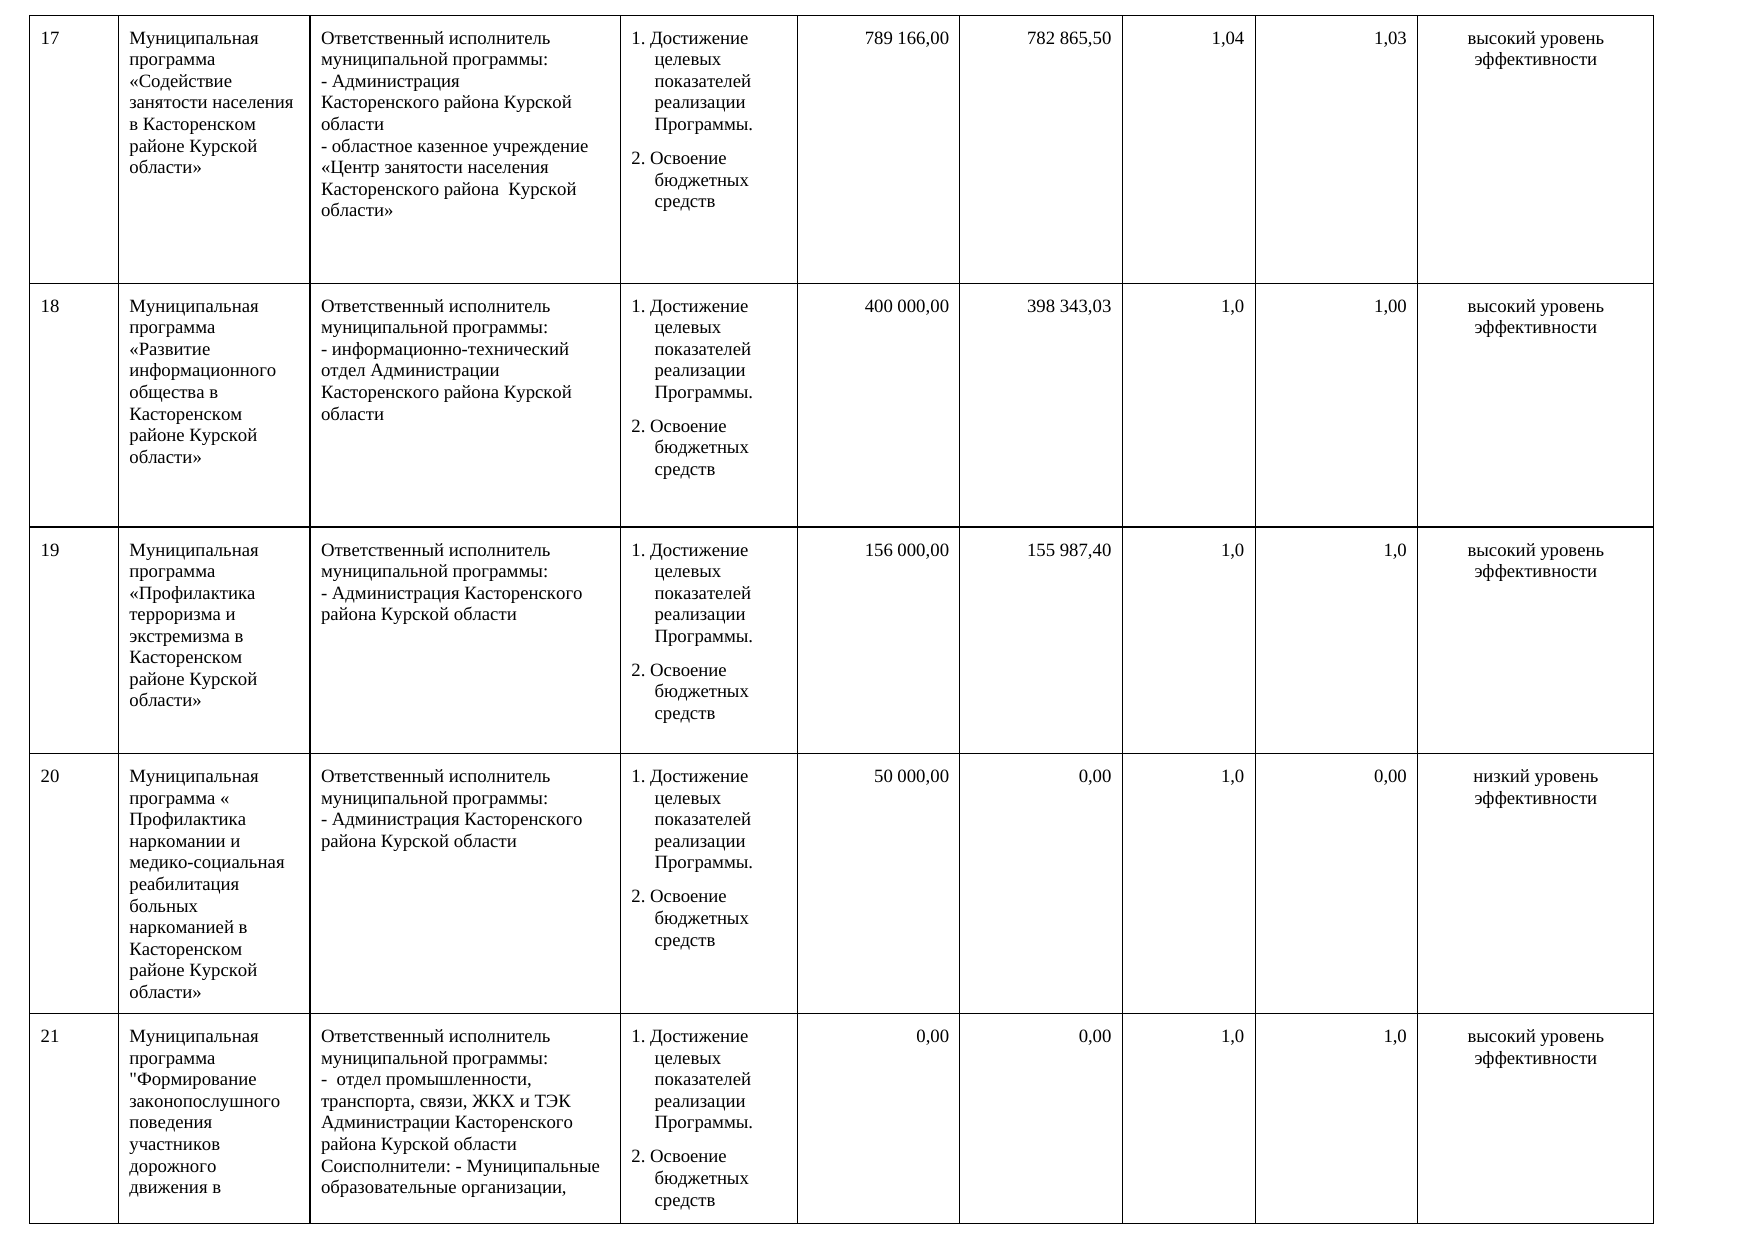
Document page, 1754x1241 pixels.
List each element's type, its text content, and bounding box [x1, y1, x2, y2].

table_cell 19 [30, 528, 118, 753]
table_cell Муниципальная программа «Содействие занятости населения в Касторенском районе Курской области» [119, 16, 309, 283]
table_cell 0,00 [1256, 754, 1417, 1013]
table_cell 1. Достижение целевых показателей реализации Программы. 2. Освоение бюджетных средств [621, 528, 797, 753]
table_cell 1,0 [1123, 528, 1255, 753]
table_cell Ответственный исполнитель муниципальной программы: - Администрация Касторенского района Курской области - областное казенное учреждение «Центр занятости населения Касторенского района Курской области» [311, 16, 620, 283]
table_cell Ответственный исполнитель муниципальной программы: - Администрация Касторенского района Курской области [311, 754, 620, 1013]
table_cell низкий уровень эффективности [1418, 754, 1653, 1013]
table_cell 1,0 [1123, 284, 1255, 526]
table_cell 156 000,00 [798, 528, 959, 753]
table_cell 1,04 [1123, 16, 1255, 283]
table_cell 1. Достижение целевых показателей реализации Программы. 2. Освоение бюджетных средств [621, 284, 797, 526]
table_cell 0,00 [798, 1014, 959, 1223]
table_cell 1,03 [1256, 16, 1417, 283]
table_cell Ответственный исполнитель муниципальной программы: - информационно-технический отдел Администрации Касторенского района Курской области [311, 284, 620, 526]
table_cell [621, 1014, 797, 1223]
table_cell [621, 16, 797, 283]
table_cell 782 865,50 [960, 16, 1122, 283]
table_cell 789 166,00 [798, 16, 959, 283]
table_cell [119, 1014, 309, 1223]
table_cell 398 343,03 [960, 284, 1122, 526]
table_cell 1,0 [1256, 1014, 1417, 1223]
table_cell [311, 1014, 620, 1223]
table_cell 50 000,00 [798, 754, 959, 1013]
table_cell 1,0 [1123, 1014, 1255, 1223]
table_cell 21 [30, 1014, 118, 1223]
table_cell 1. Достижение целевых показателей реализации Программы. 2. Освоение бюджетных средств [621, 754, 797, 1013]
table_cell 18 [30, 284, 118, 526]
table_cell Ответственный исполнитель муниципальной программы: - Администрация Касторенского района Курской области [311, 528, 620, 753]
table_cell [1418, 16, 1653, 283]
table_cell 155 987,40 [960, 528, 1122, 753]
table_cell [1418, 1014, 1653, 1223]
table_cell 0,00 [960, 754, 1122, 1013]
table_cell 1,00 [1256, 284, 1417, 526]
table_cell 20 [30, 754, 118, 1013]
table_cell Муниципальная программа « Профилактика наркомании и медико-социальная реабилитация больных наркоманией в Касторенском районе Курской области» [119, 754, 309, 1013]
table_cell высокий уровень эффективности [1418, 284, 1653, 526]
table_cell Муниципальная программа «Профилактика терроризма и экстремизма в Касторенском районе Курской области» [119, 528, 309, 753]
table_cell 0,00 [960, 1014, 1122, 1223]
table_cell 17 [30, 16, 118, 283]
table_cell 400 000,00 [798, 284, 959, 526]
table_cell 1,0 [1256, 528, 1417, 753]
table_cell 1,0 [1123, 754, 1255, 1013]
table_cell высокий уровень эффективности [1418, 528, 1653, 753]
table_cell Муниципальная программа «Развитие информационного общества в Касторенском районе Курской области» [119, 284, 309, 526]
